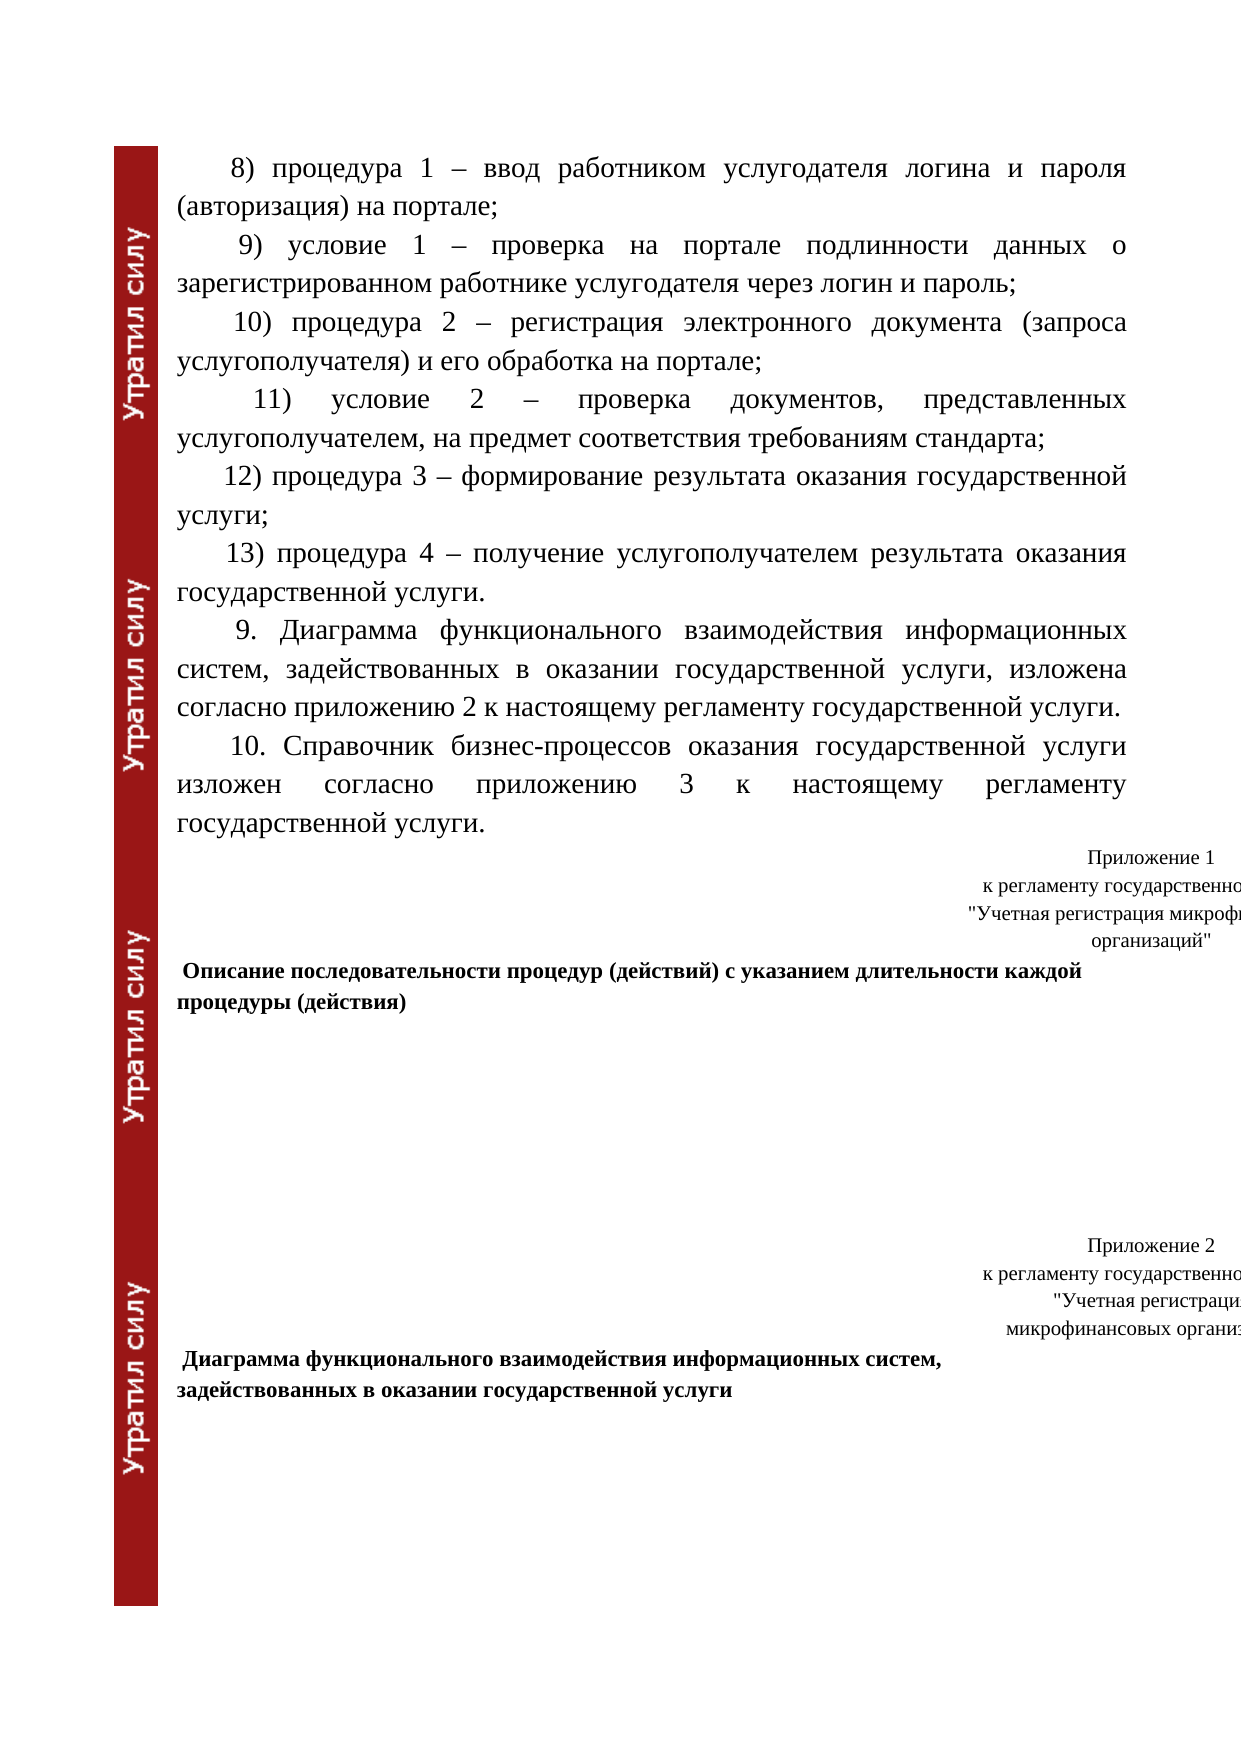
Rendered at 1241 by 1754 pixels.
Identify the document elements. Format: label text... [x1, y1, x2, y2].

picture [114, 1014, 158, 1232]
text 11) условие 2 – проверка документов, представленных услугополучателем, на предмет соответствия требованиям стандарта; [112, 381, 1128, 453]
picture [114, 146, 158, 150]
picture [114, 530, 158, 535]
picture [114, 376, 158, 381]
text Описание последовательности процедур (действий) с указанием длительности каждой процедуры (действия) [112, 958, 1128, 1014]
text 10) процедура 2 – регистрация электронного документа (запроса услугополучателя) и его обработка на портале; [112, 304, 1128, 376]
picture [114, 839, 158, 844]
text 13) процедура 4 – получение услугополучателем результата оказания государственной услуги. [112, 535, 1128, 607]
picture [114, 607, 158, 612]
text 9) условие 1 – проверка на портале подлинности данных о зарегистрированном работнике услугодателя через логин и пароль; [112, 227, 1128, 299]
picture [114, 299, 158, 304]
text 9. Диаграмма функционального взаимодействия информационных систем, задействованных в оказании государственной услуги, изложена согласно приложению 2 к настоящему регламенту государственной услуги. [112, 612, 1128, 723]
table_header [101, 844, 912, 958]
table_header [101, 1232, 912, 1345]
text 10. Справочник бизнес-процессов оказания государственной услуги изложен согласно приложению 3 к настоящему регламенту государственной услуги. [112, 728, 1128, 839]
text 8) процедура 1 – ввод работником услугодателя логина и пароля (авторизация) на портале; [112, 150, 1128, 222]
picture [114, 453, 158, 458]
table_header Приложение 2 к регламенту государственной услуги "Учетная регистрация микрофинансовых организаций" [912, 1232, 1240, 1345]
table_header Приложение 1 к регламенту государственной услуги "Учетная регистрация микрофинансовых организаций" [912, 844, 1240, 958]
picture [114, 222, 158, 227]
text Диаграмма функционального взаимодействия информационных систем, задействованных в оказании государственной услуги [112, 1345, 1128, 1402]
picture [114, 723, 158, 728]
text 12) процедура 3 – формирование результата оказания государственной услуги; [112, 458, 1128, 530]
picture [114, 1402, 158, 1606]
